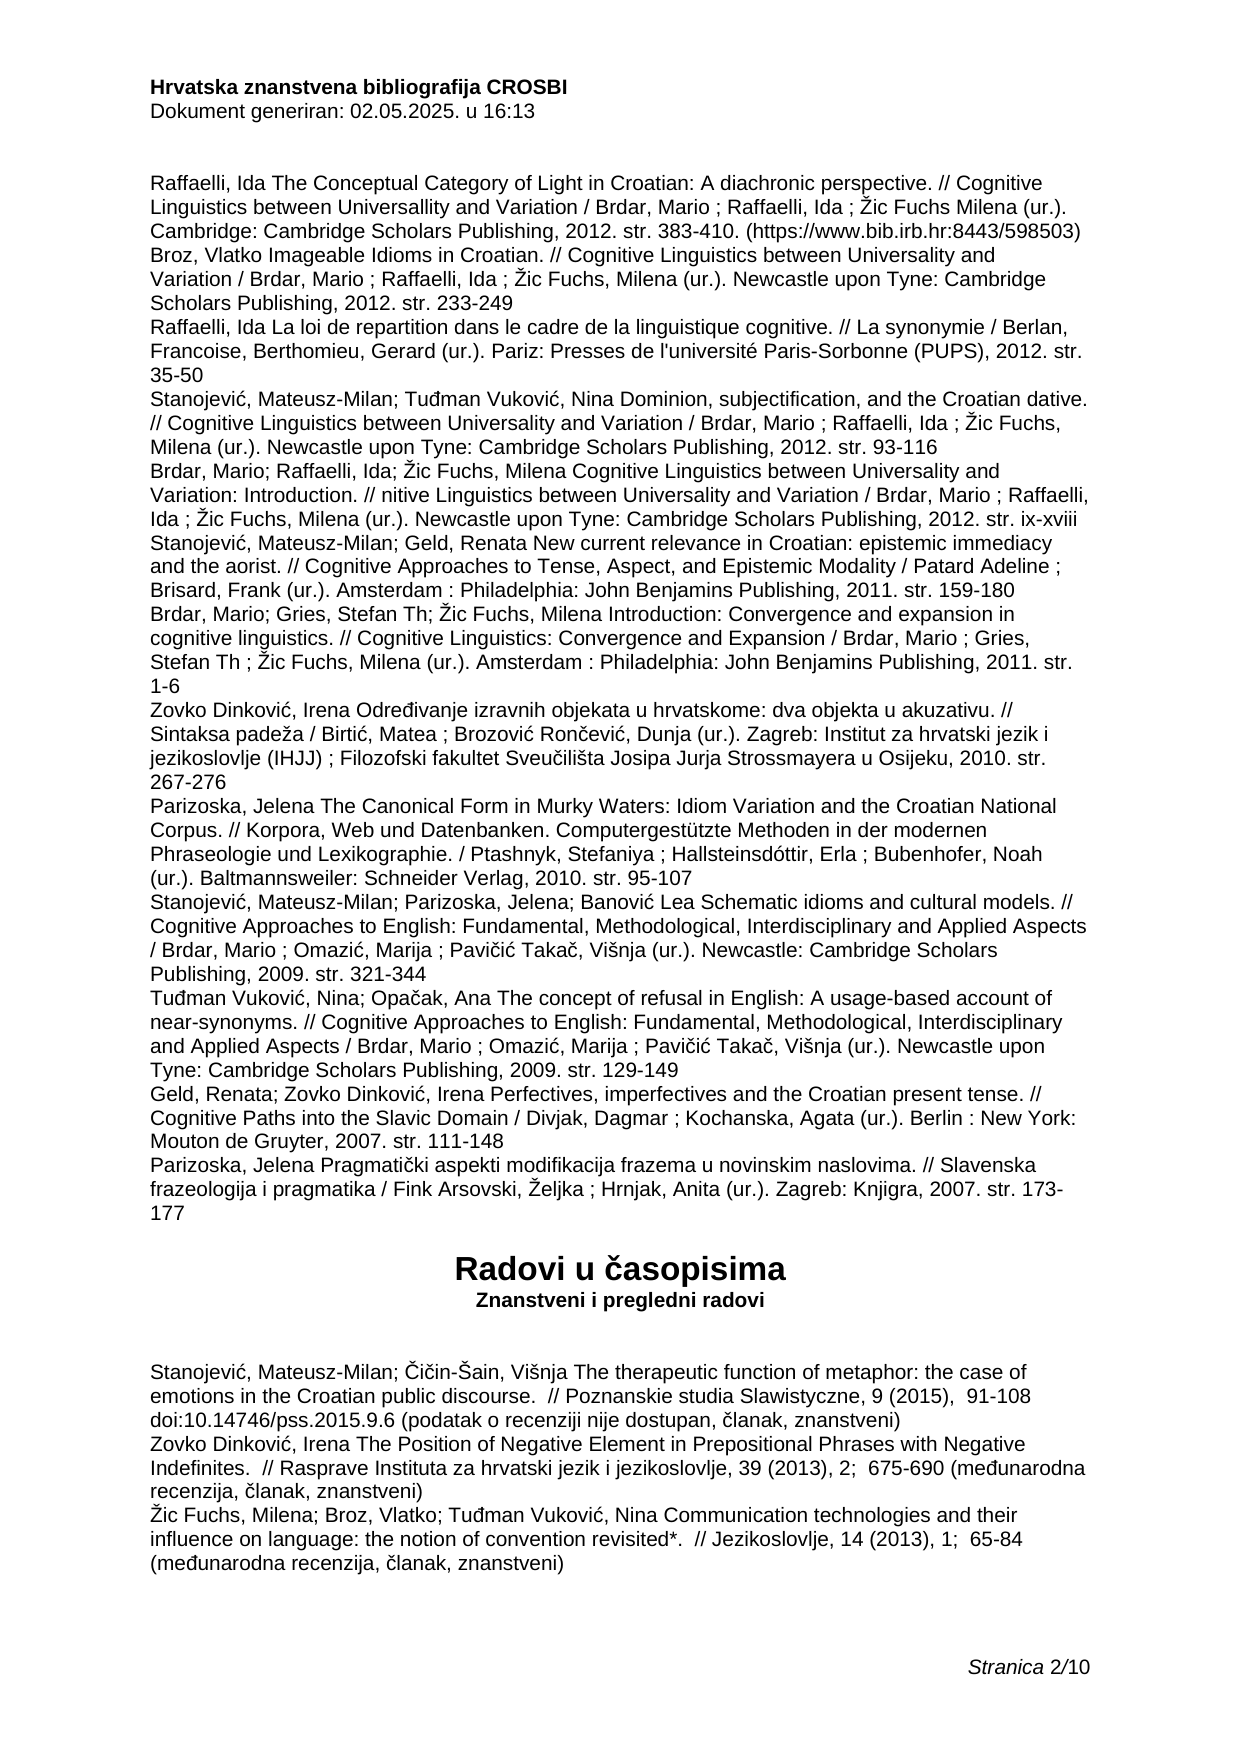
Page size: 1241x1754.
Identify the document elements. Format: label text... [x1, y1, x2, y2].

text Brdar, Mario; Raffaelli, Ida; Žic Fuchs, Milena [150, 458, 1090, 530]
text Geld, Renata; Zovko Dinković, Irena [150, 1081, 1090, 1153]
text Stanojević, Mateusz-Milan; Parizoska, Jelena; Banović Lea [150, 890, 1090, 986]
text Parizoska, Jelena [150, 794, 1090, 890]
text Žic Fuchs, Milena; Broz, Vlatko; Tuđman Vuković, Nina [150, 1503, 1090, 1575]
text Stanojević, Mateusz-Milan; Čičin-Šain, Višnja [150, 1359, 1090, 1431]
text Raffaelli, Ida [150, 171, 1090, 243]
text Stanojević, Mateusz-Milan; Geld, Renata [150, 530, 1090, 602]
subtitle Radovi u časopisima [150, 1249, 1090, 1288]
text Stanojević, Mateusz-Milan; Tuđman Vuković, Nina [150, 387, 1090, 458]
text Tuđman Vuković, Nina; Opačak, Ana [150, 986, 1090, 1081]
text Zovko Dinković, Irena [150, 698, 1090, 794]
text Zovko Dinković, Irena [150, 1431, 1090, 1503]
text Raffaelli, Ida [150, 315, 1090, 387]
text Broz, Vlatko [150, 243, 1090, 315]
text Parizoska, Jelena [150, 1153, 1090, 1225]
subtitle Znanstveni i pregledni radovi [150, 1288, 1090, 1312]
text Brdar, Mario; Gries, Stefan Th; Žic Fuchs, Milena [150, 602, 1090, 698]
